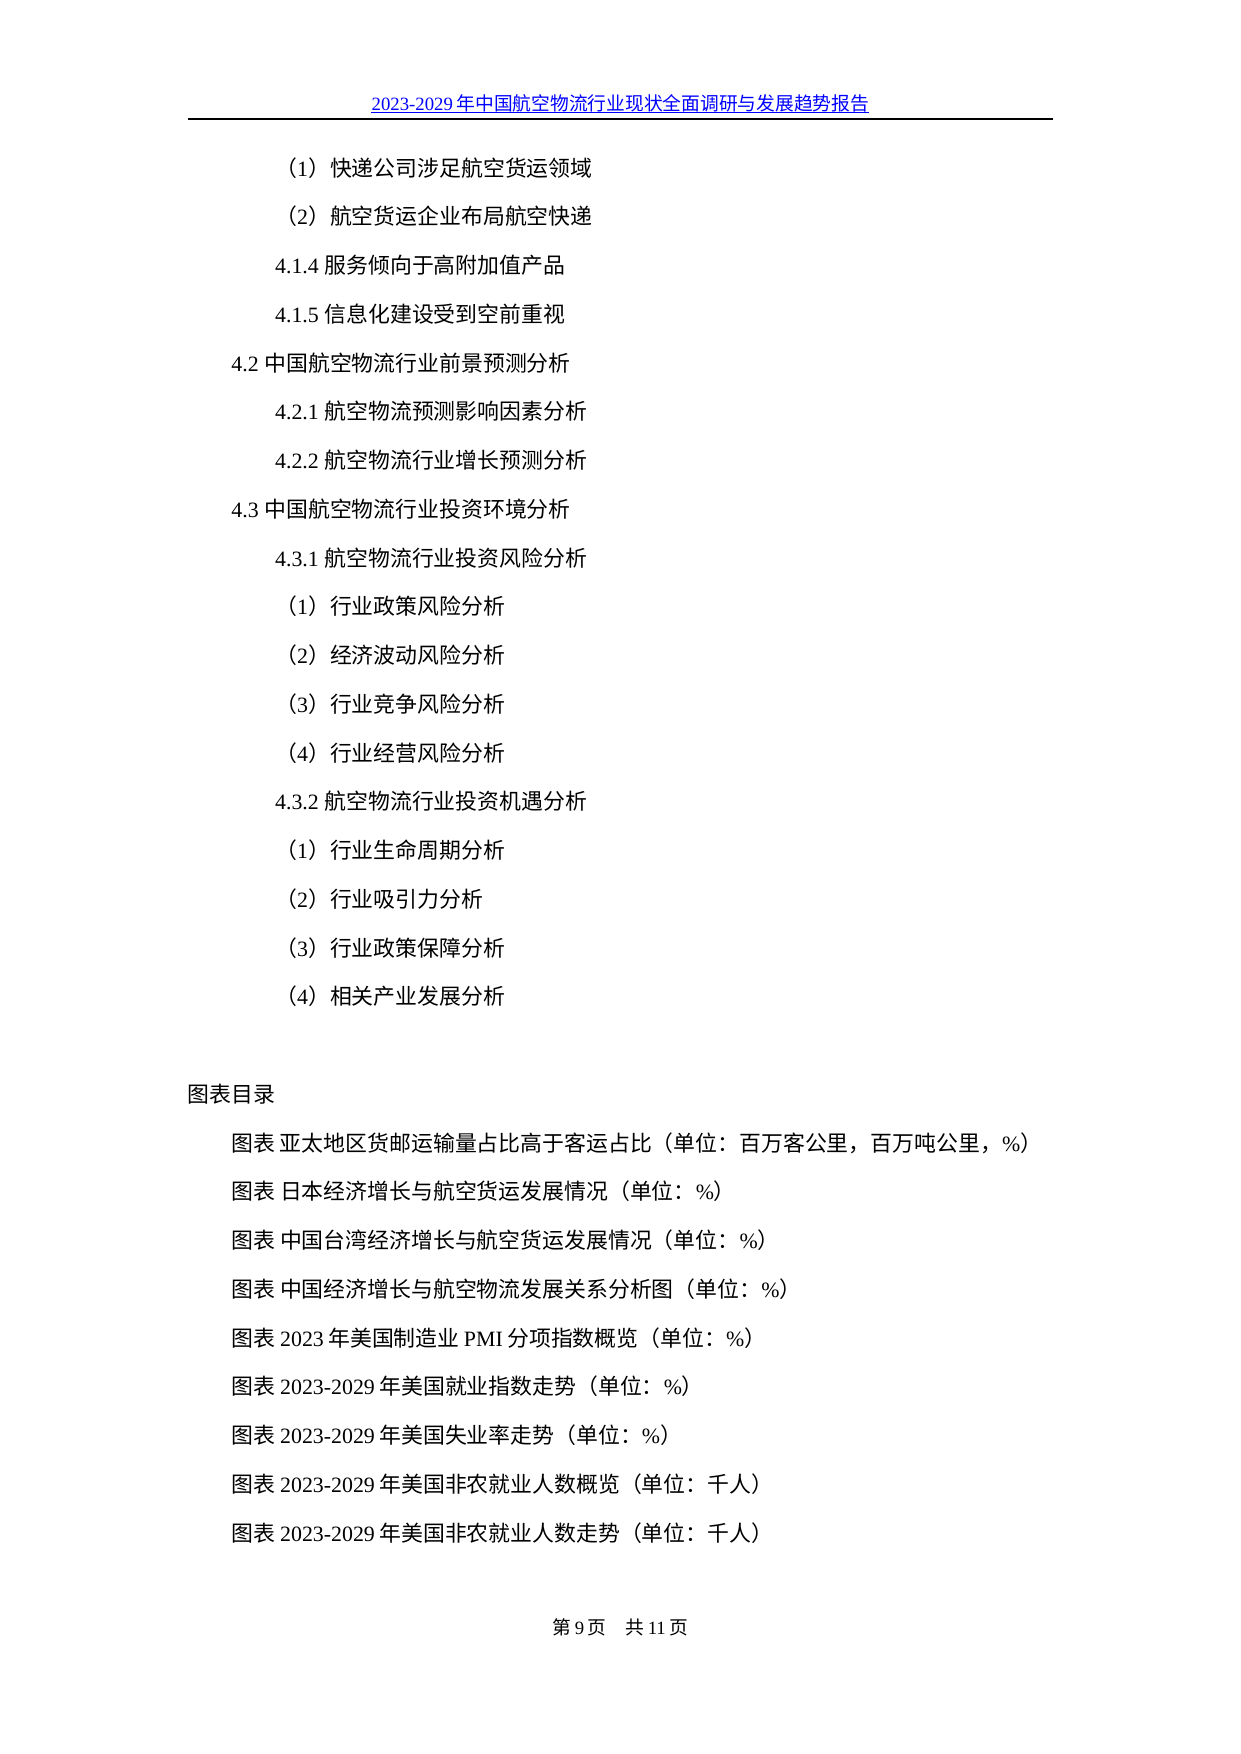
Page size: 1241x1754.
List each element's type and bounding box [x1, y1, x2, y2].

text [187, 150, 1053, 1548]
